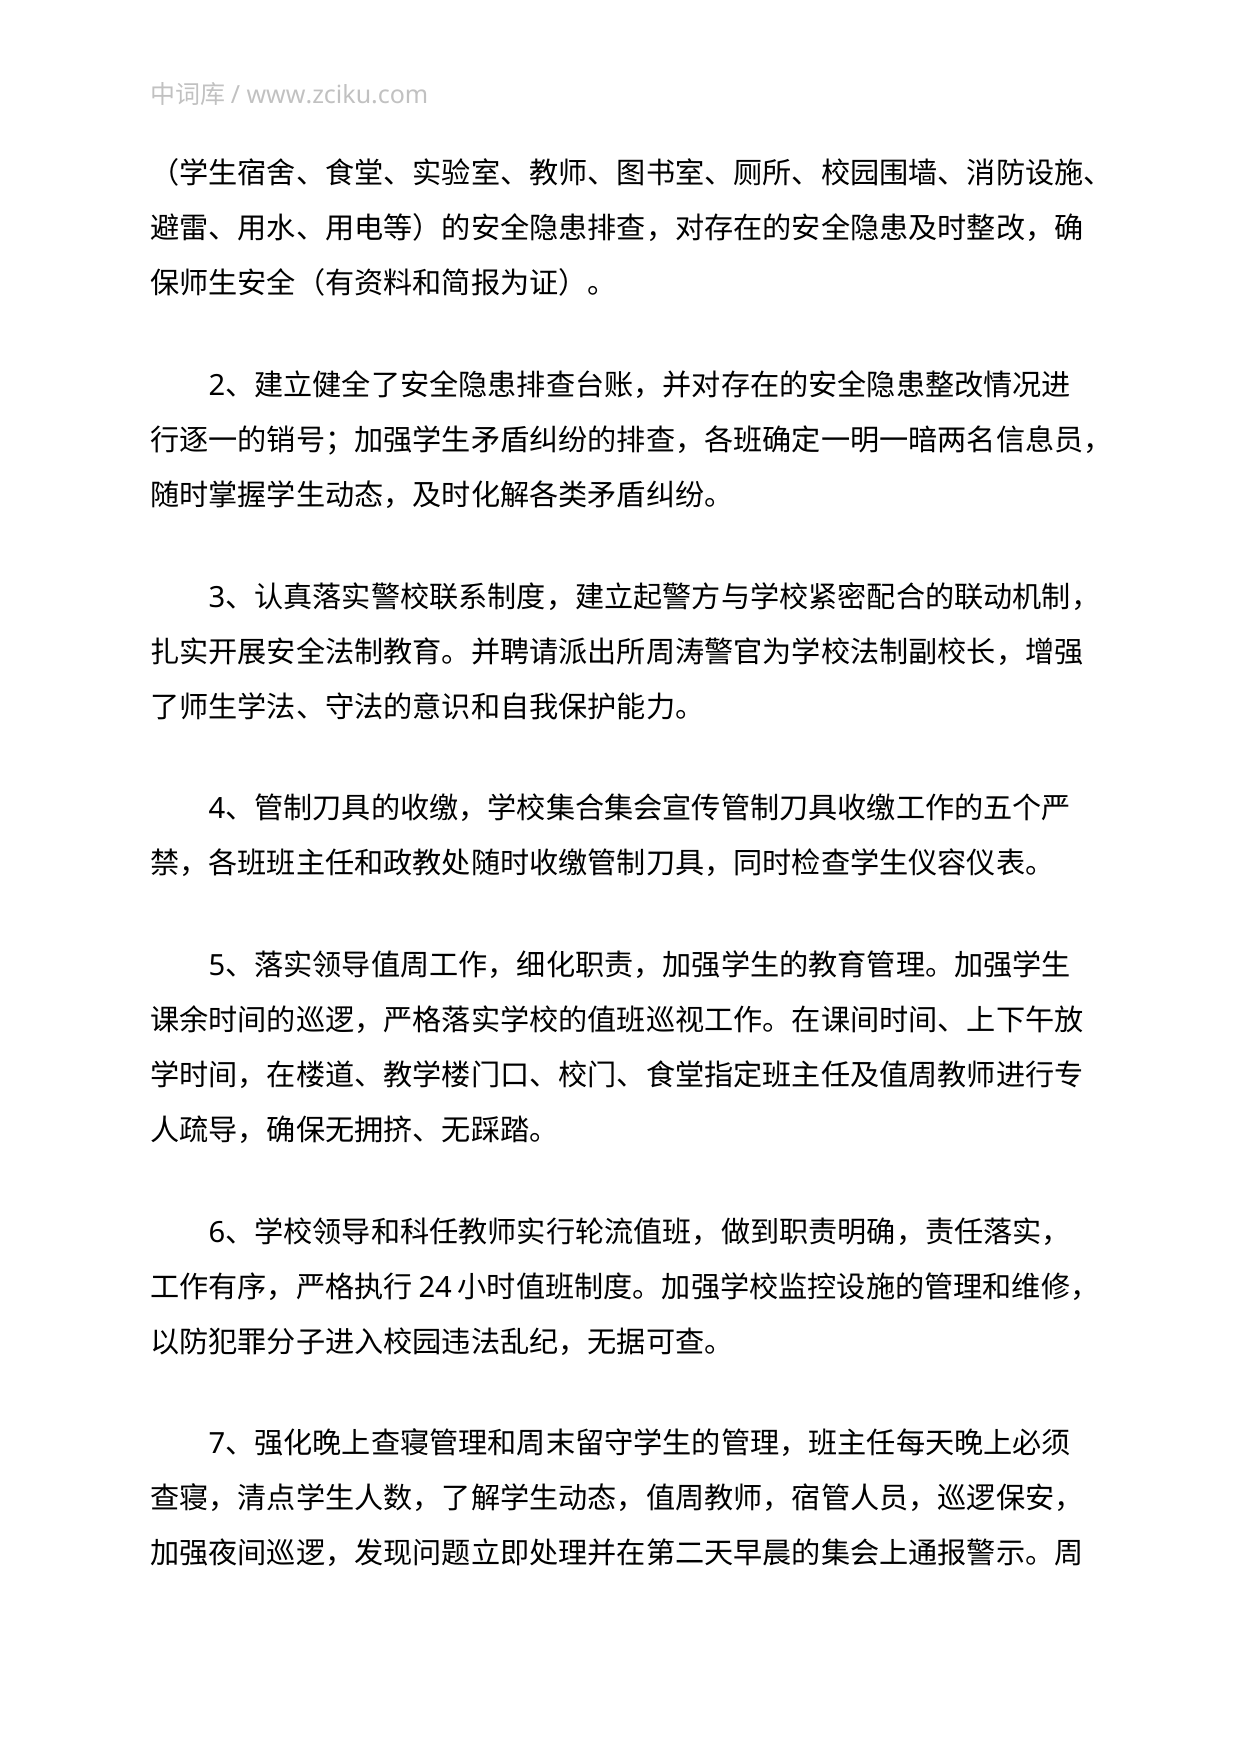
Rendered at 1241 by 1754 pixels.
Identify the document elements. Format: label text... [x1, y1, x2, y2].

text 3、认真落实警校联系制度，建立起警方与学校紧密配合的联动机制，扎实开展安全法制教育。并聘请派出所周涛警官为学校法制副校长，增强了师生学法、守法的意识和自我保护能力。 [150, 573, 1090, 725]
text 4、管制刀具的收缴，学校集合集会宣传管制刀具收缴工作的五个严禁，各班班主任和政教处随时收缴管制刀具，同时检查学生仪容仪表。 [150, 785, 1090, 882]
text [150, 150, 1090, 302]
text 2、建立健全了安全隐患排查台账，并对存在的安全隐患整改情况进行逐一的销号；加强学生矛盾纠纷的排查，各班确定一明一暗两名信息员，随时掌握学生动态，及时化解各类矛盾纠纷。 [150, 362, 1090, 514]
text 5、落实领导值周工作，细化职责，加强学生的教育管理。加强学生课余时间的巡逻，严格落实学校的值班巡视工作。在课间时间、上下午放学时间，在楼道、教学楼门口、校门、食堂指定班主任及值周教师进行专人疏导，确保无拥挤、无踩踏。 [150, 942, 1090, 1149]
text 6、学校领导和科任教师实行轮流值班，做到职责明确，责任落实，工作有序，严格执行24小时值班制度。加强学校监控设施的管理和维修，以防犯罪分子进入校园违法乱纪，无据可查。 [150, 1208, 1090, 1361]
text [150, 1420, 1090, 1572]
